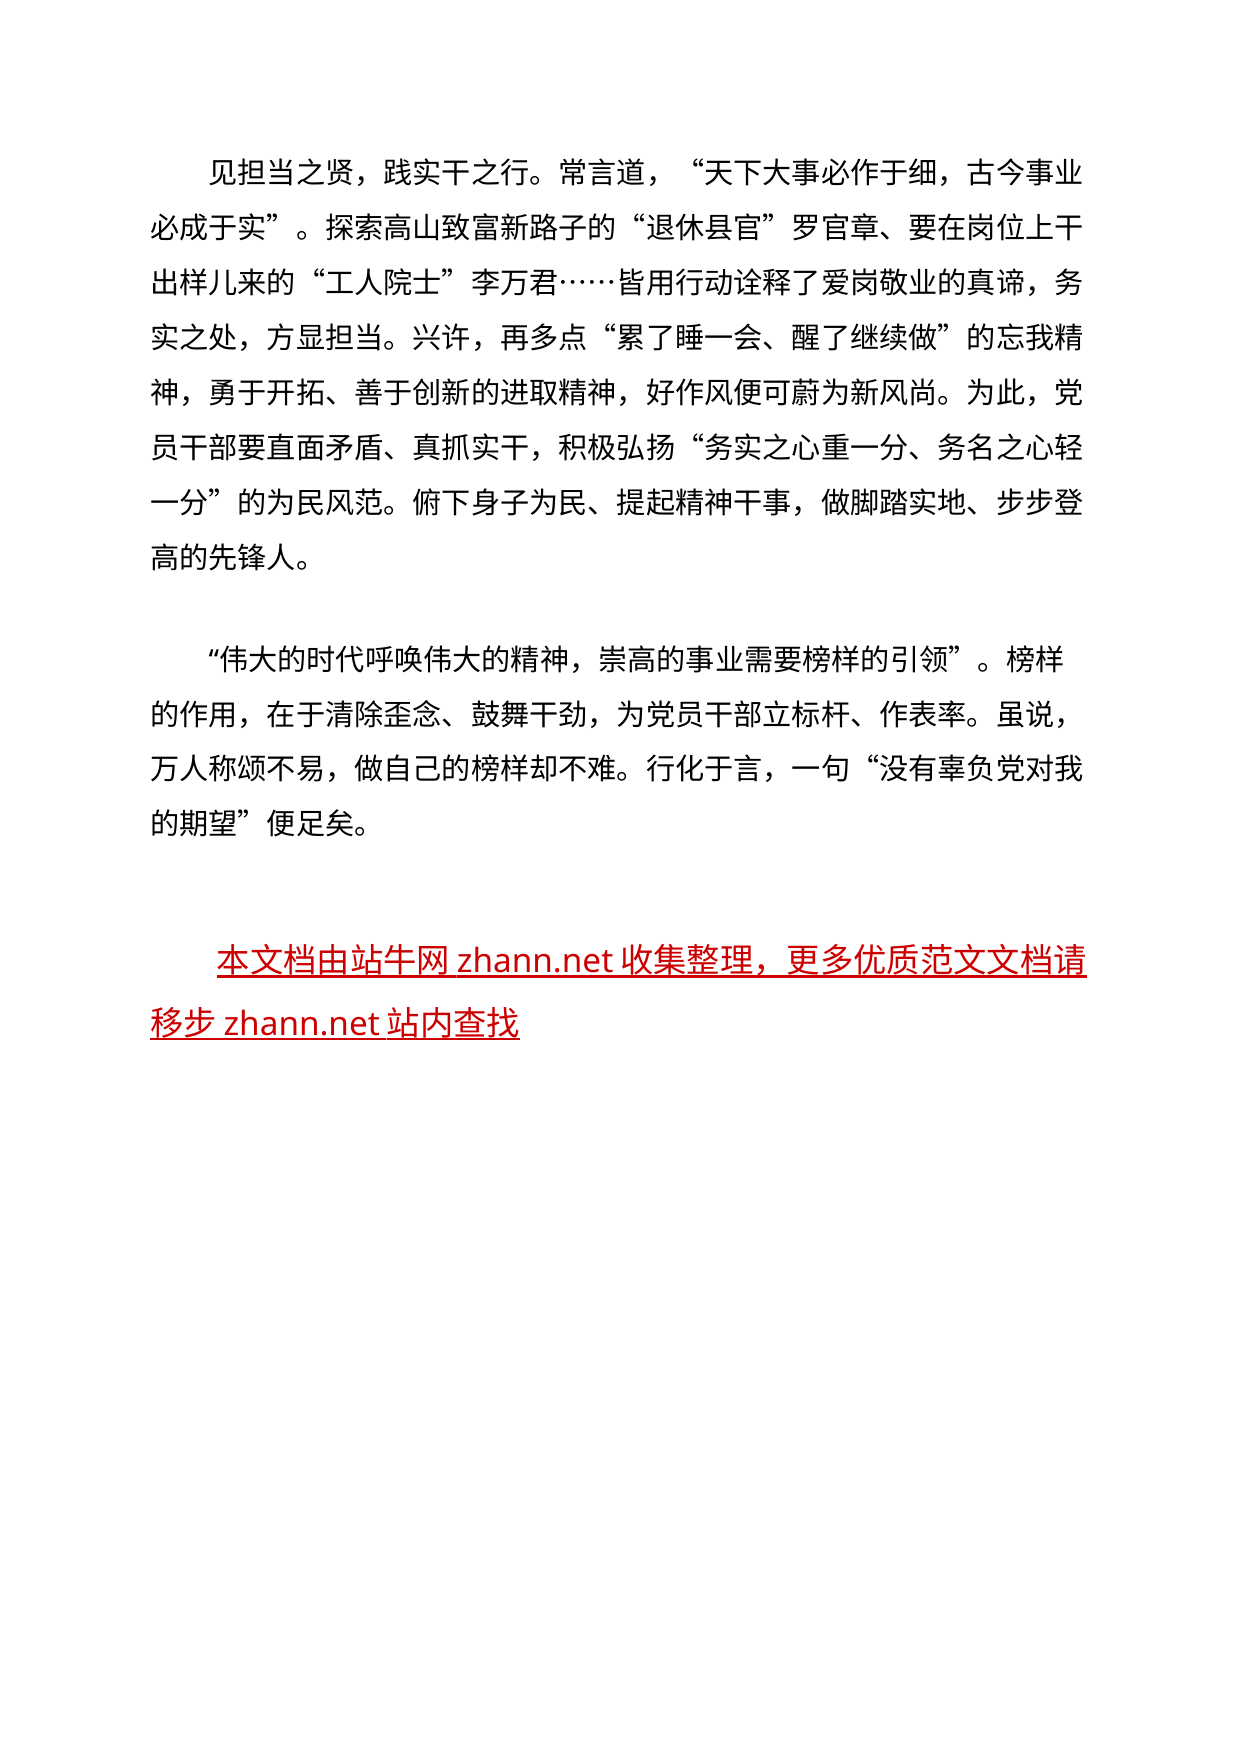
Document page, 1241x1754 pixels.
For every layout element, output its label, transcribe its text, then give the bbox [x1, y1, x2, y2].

text “伟大的时代呼唤伟大的精神，崇高的事业需要榜样的引领”。榜样的作用，在于清除歪念、鼓舞干劲，为党员干部立标杆、作表率。虽说，万人称颂不易，做自己的榜样却不难。行化于言，一句“没有辜负党对我的期望”便足矣。 [150, 636, 1090, 843]
text 见担当之贤，践实干之行。常言道，“天下大事必作于细，古今事业必成于实”。探索高山致富新路子的“退休县官”罗官章、要在岗位上干出样儿来的“工人院士”李万君……皆用行动诠释了爱岗敬业的真谛，务实之处，方显担当。兴许，再多点“累了睡一会、醒了继续做”的忘我精神，勇于开拓、善于创新的进取精神，好作风便可蔚为新风尚。为此，党员干部要直面矛盾、真抓实干，积极弘扬“务实之心重一分、务名之心轻一分”的为民风范。俯下身子为民、提起精神干事，做脚踏实地、步步登高的先锋人。 [150, 150, 1090, 577]
text 本文档由站牛网zhann.net收集整理，更多优质范文文档请移步zhann.net站内查找 [150, 934, 1090, 1045]
